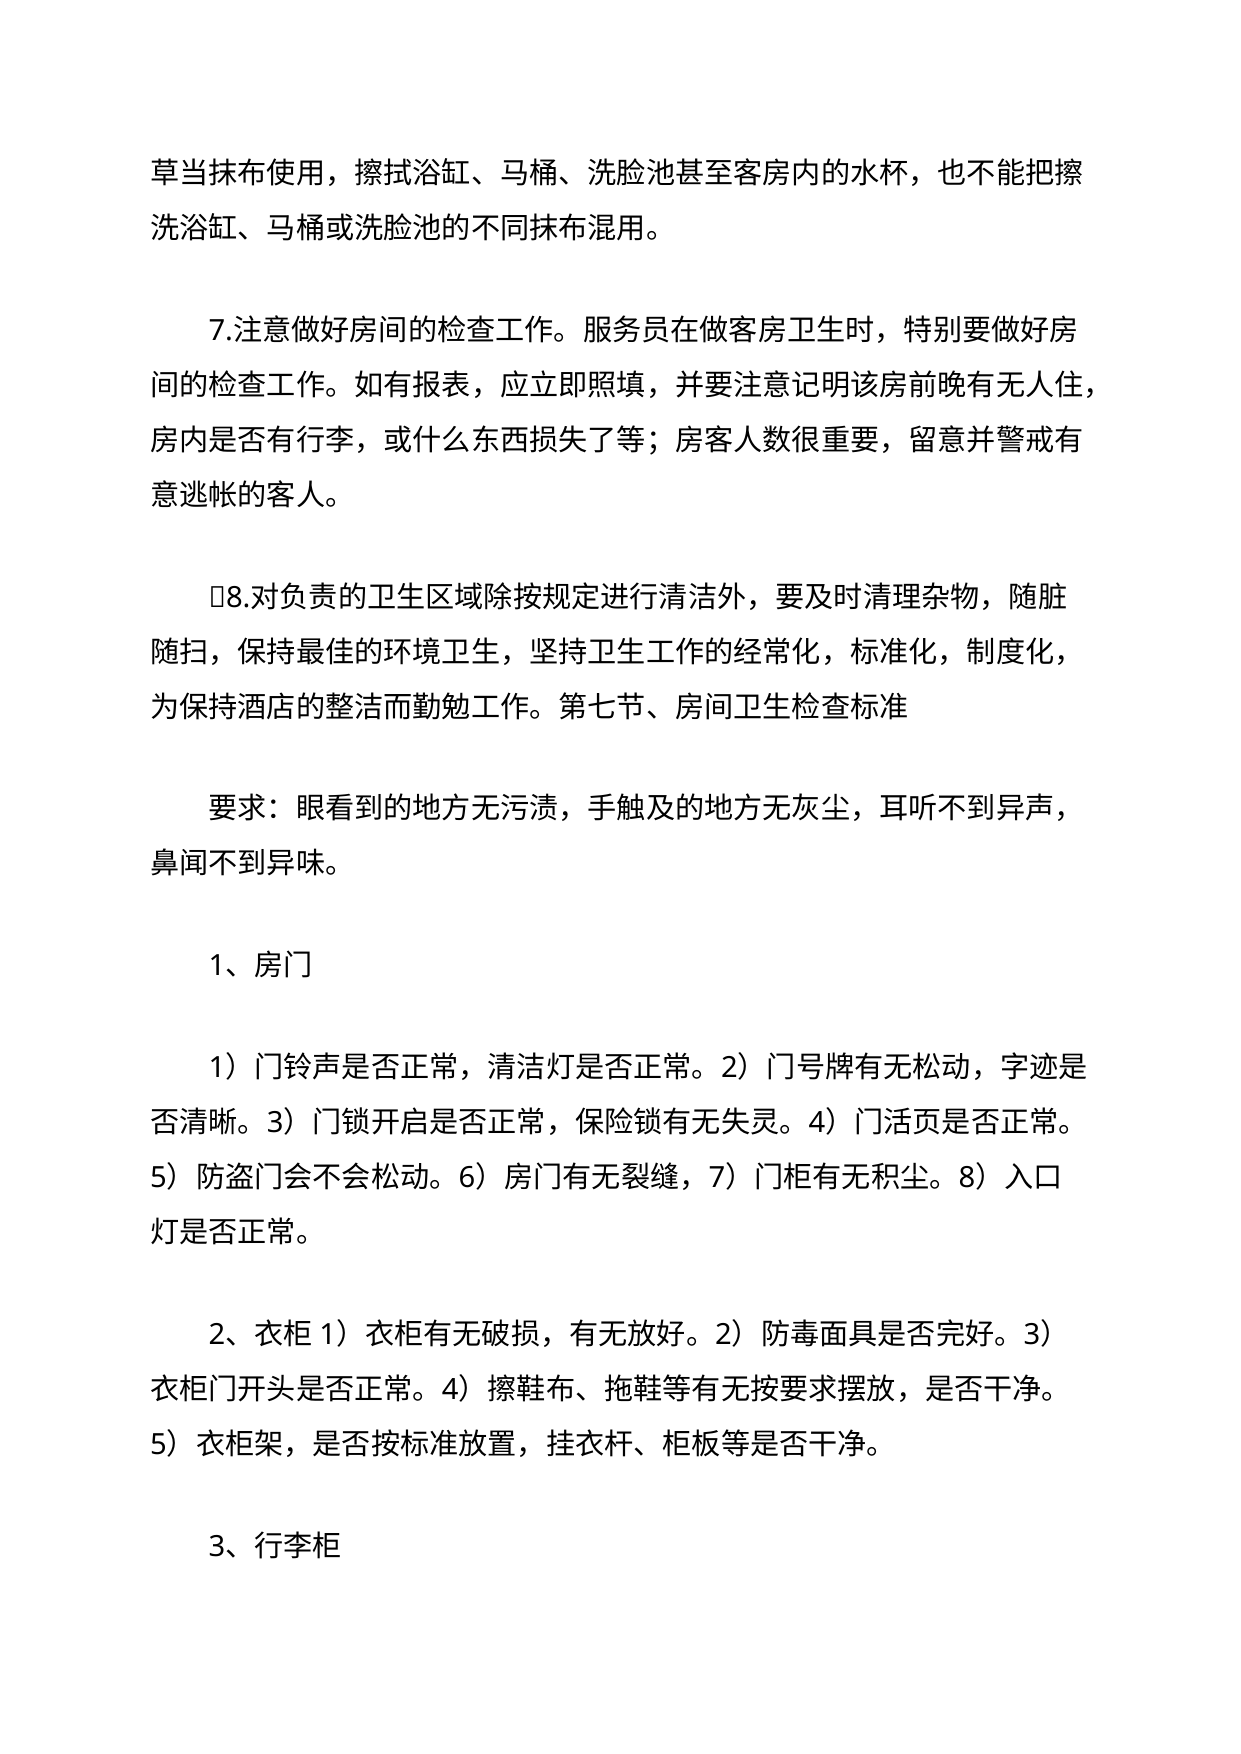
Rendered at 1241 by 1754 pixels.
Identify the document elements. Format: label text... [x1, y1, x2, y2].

text 2、衣柜 1）衣柜有无破损，有无放好。2）防毒面具是否完好。3）衣柜门开头是否正常。4）擦鞋布、拖鞋等有无按要求摆放，是否干净。5）衣柜架，是否按标准放置，挂衣杆、柜板等是否干净。 [150, 1310, 1090, 1463]
text 7.注意做好房间的检查工作。服务员在做客房卫生时，特别要做好房间的检查工作。如有报表，应立即照填，并要注意记明该房前晚有无人住，房内是否有行李，或什么东西损失了等；房客人数很重要，留意并警戒有意逃帐的客人。 [150, 307, 1090, 514]
text 1、房门 [150, 942, 1090, 984]
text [150, 150, 1090, 247]
text 3、行李柜 [150, 1522, 1090, 1565]
text 8.对负责的卫生区域除按规定进行清洁外，要及时清理杂物，随脏随扫，保持最佳的环境卫生，坚持卫生工作的经常化，标准化，制度化，为保持酒店的整洁而勤勉工作。第七节、房间卫生检查标准 [150, 573, 1090, 725]
text 要求：眼看到的地方无污渍，手触及的地方无灰尘，耳听不到异声，鼻闻不到异味。 [150, 785, 1090, 882]
text 1）门铃声是否正常，清洁灯是否正常。2）门号牌有无松动，字迹是否清晰。3）门锁开启是否正常，保险锁有无失灵。4）门活页是否正常。5）防盗门会不会松动。6）房门有无裂缝，7）门柜有无积尘。8）入口灯是否正常。 [150, 1043, 1090, 1251]
